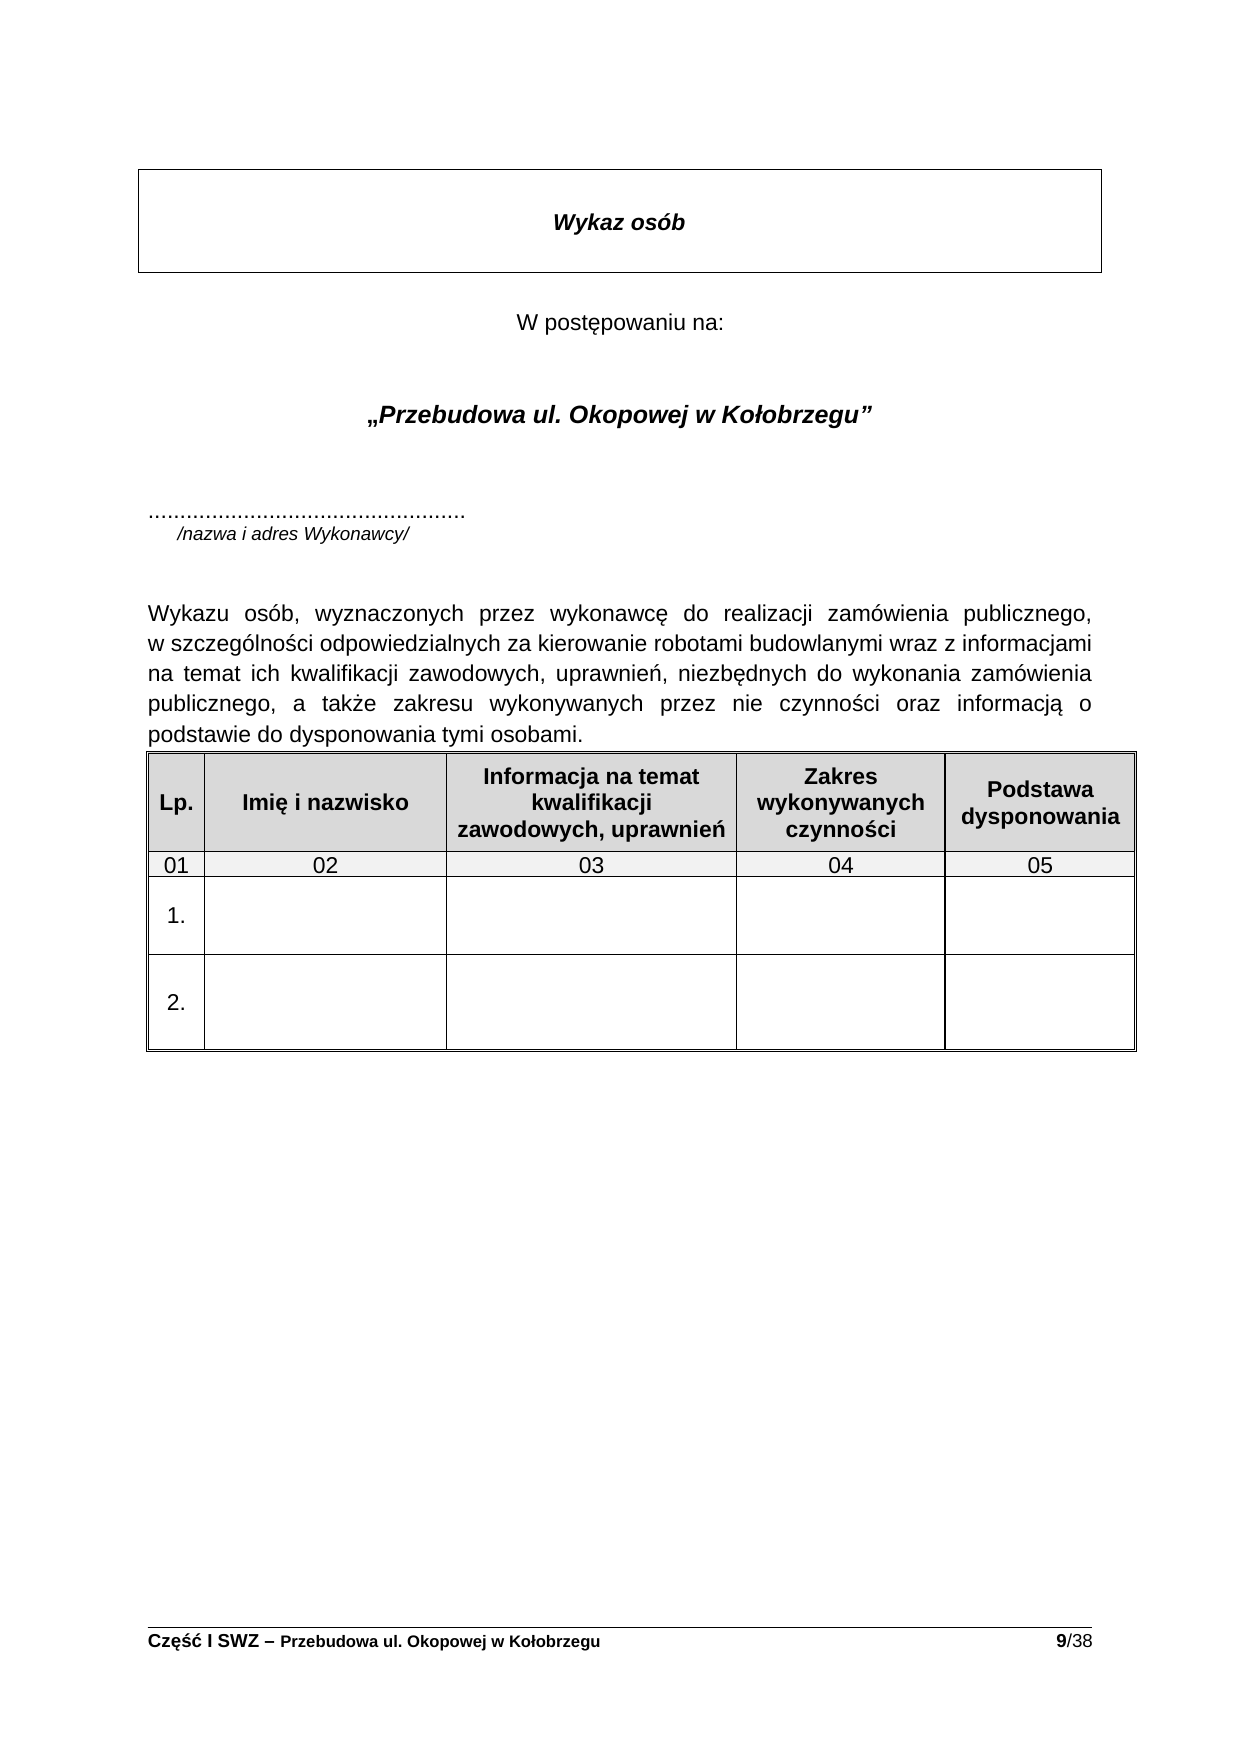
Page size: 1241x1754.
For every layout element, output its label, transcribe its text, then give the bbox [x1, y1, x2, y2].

table_header Podstawa dysponowania [946, 754, 1134, 851]
table_cell [205, 955, 446, 1049]
table_header Informacja na temat kwalifikacji zawodowych, uprawnień [447, 754, 736, 851]
text „Przebudowa ul. Okopowej w Kołobrzegu” [148, 400, 1092, 429]
table_cell [447, 955, 736, 1049]
table_cell [737, 955, 944, 1049]
table_cell 1. [149, 877, 204, 954]
table_header Imię i nazwisko [205, 754, 446, 851]
table_cell 2. [149, 955, 204, 1049]
text Wykaz osób [139, 206, 1101, 235]
text .................................................. [148, 497, 1092, 523]
table_cell 04 [737, 852, 944, 876]
table_cell 01 [149, 852, 204, 876]
text /nazwa i adres Wykonawcy/ [177, 523, 1092, 545]
text Wykazu osób, wyznaczonych przez wykonawcę do realizacji zamówienia publicznego, w szczególności odpowiedzialnych za kierowanie robotami budowlanymi wraz z informacjami na temat ich kwalifikacji zawodowych, uprawnień, niezbędnych do wykonania zamówienia publicznego, a także zakresu wykonywanych przez nie czynności oraz informacją o podstawie do dysponowania tymi osobami. [148, 600, 1092, 747]
table_cell [447, 877, 736, 954]
table_cell 02 [205, 852, 446, 876]
text W postępowaniu na: [148, 309, 1092, 336]
table_cell [946, 877, 1134, 954]
table_cell 05 [946, 852, 1134, 876]
table_cell [205, 877, 446, 954]
table_header Lp. [149, 754, 204, 851]
table_cell 03 [447, 852, 736, 876]
table_cell [946, 955, 1134, 1049]
table_header Zakres wykonywanych czynności [737, 754, 944, 851]
table_cell [737, 877, 944, 954]
